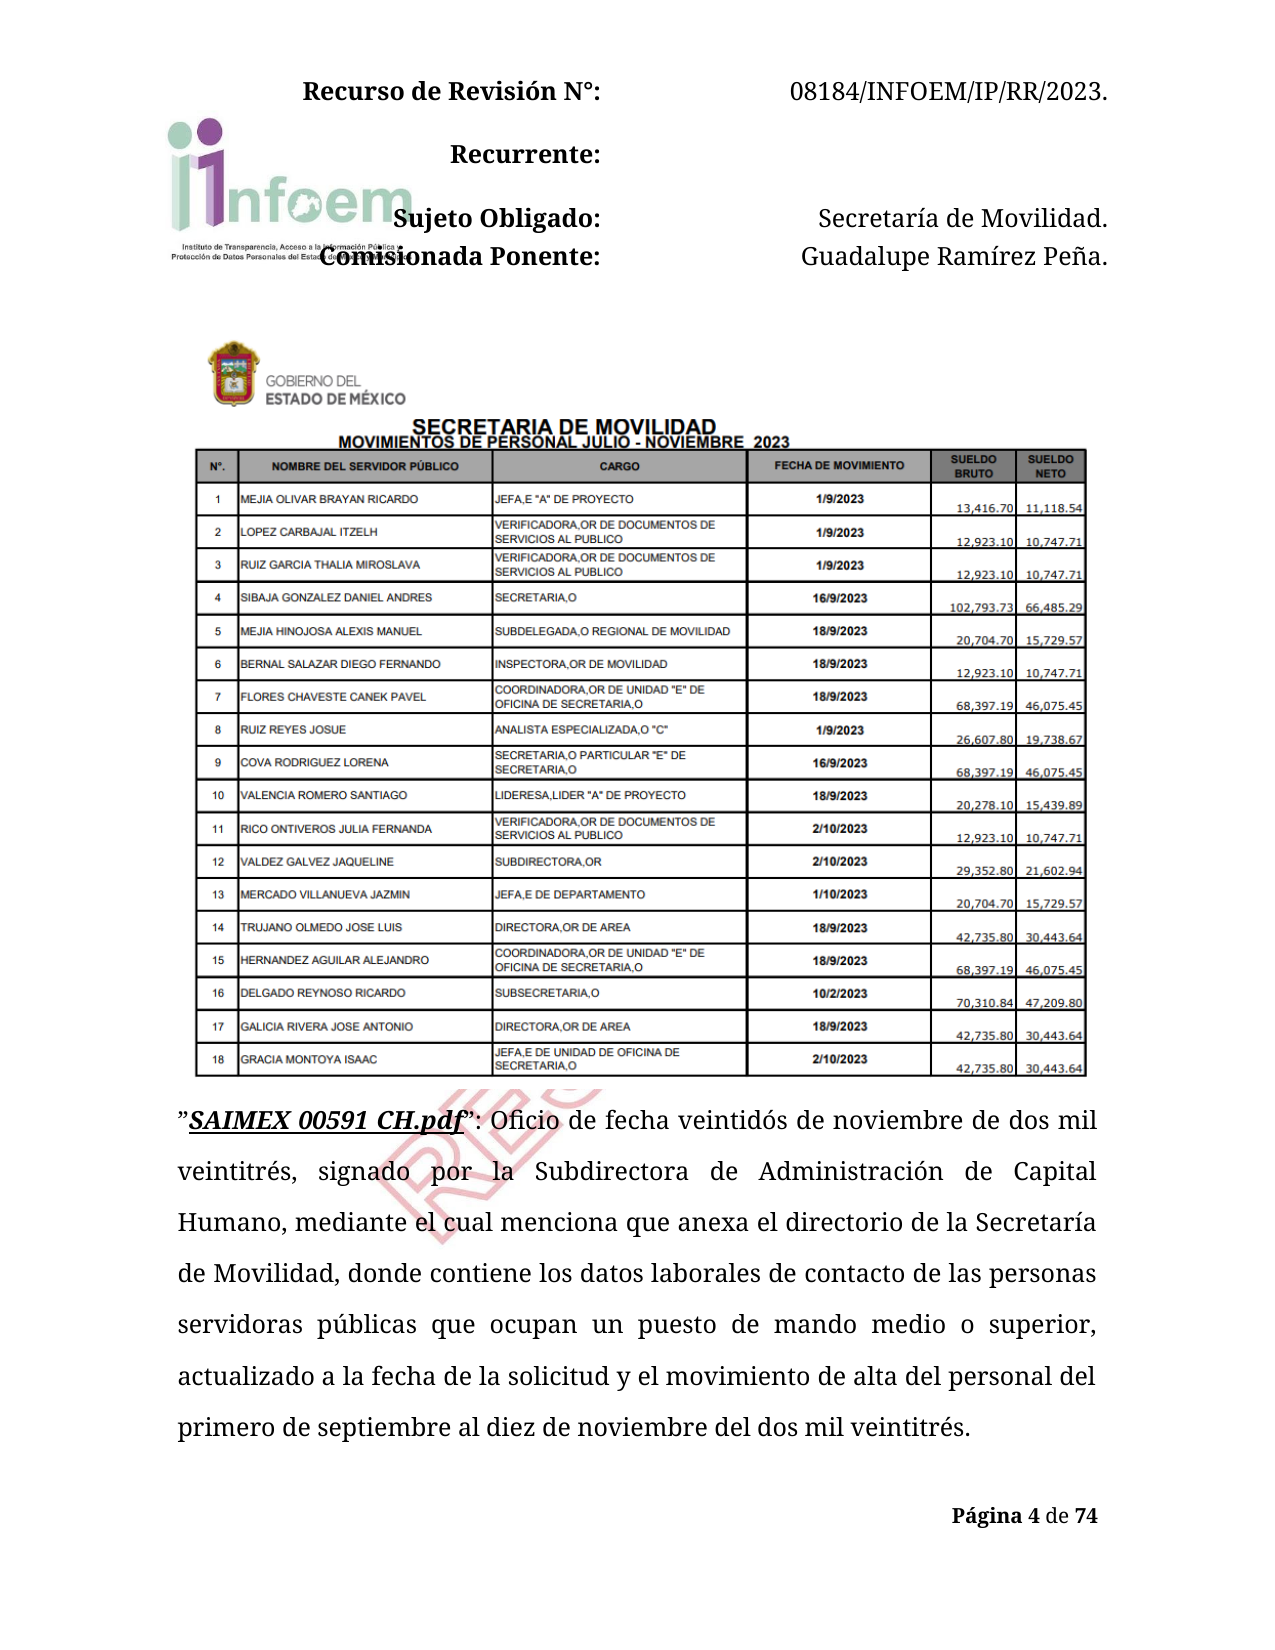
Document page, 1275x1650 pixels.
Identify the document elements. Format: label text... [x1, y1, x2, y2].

picture [46, 57, 1275, 1650]
text ”SAIMEX 00591 CH.pdf”: Oficio de fecha veintidós de noviembre de dos mil veintitrés, signado por la Subdirectora de Administración de Capital Humano, mediante el cual menciona que anexa el directorio de la Secretaría de Movilidad, donde contiene los datos laborales de contacto de las personas servidoras públicas que ocupan un puesto de mando medio o superior, actualizado a la fecha de la solicitud y el movimiento de alta del personal del primero de septiembre al diez de noviembre del dos mil veintitrés. [177, 1103, 1098, 1443]
